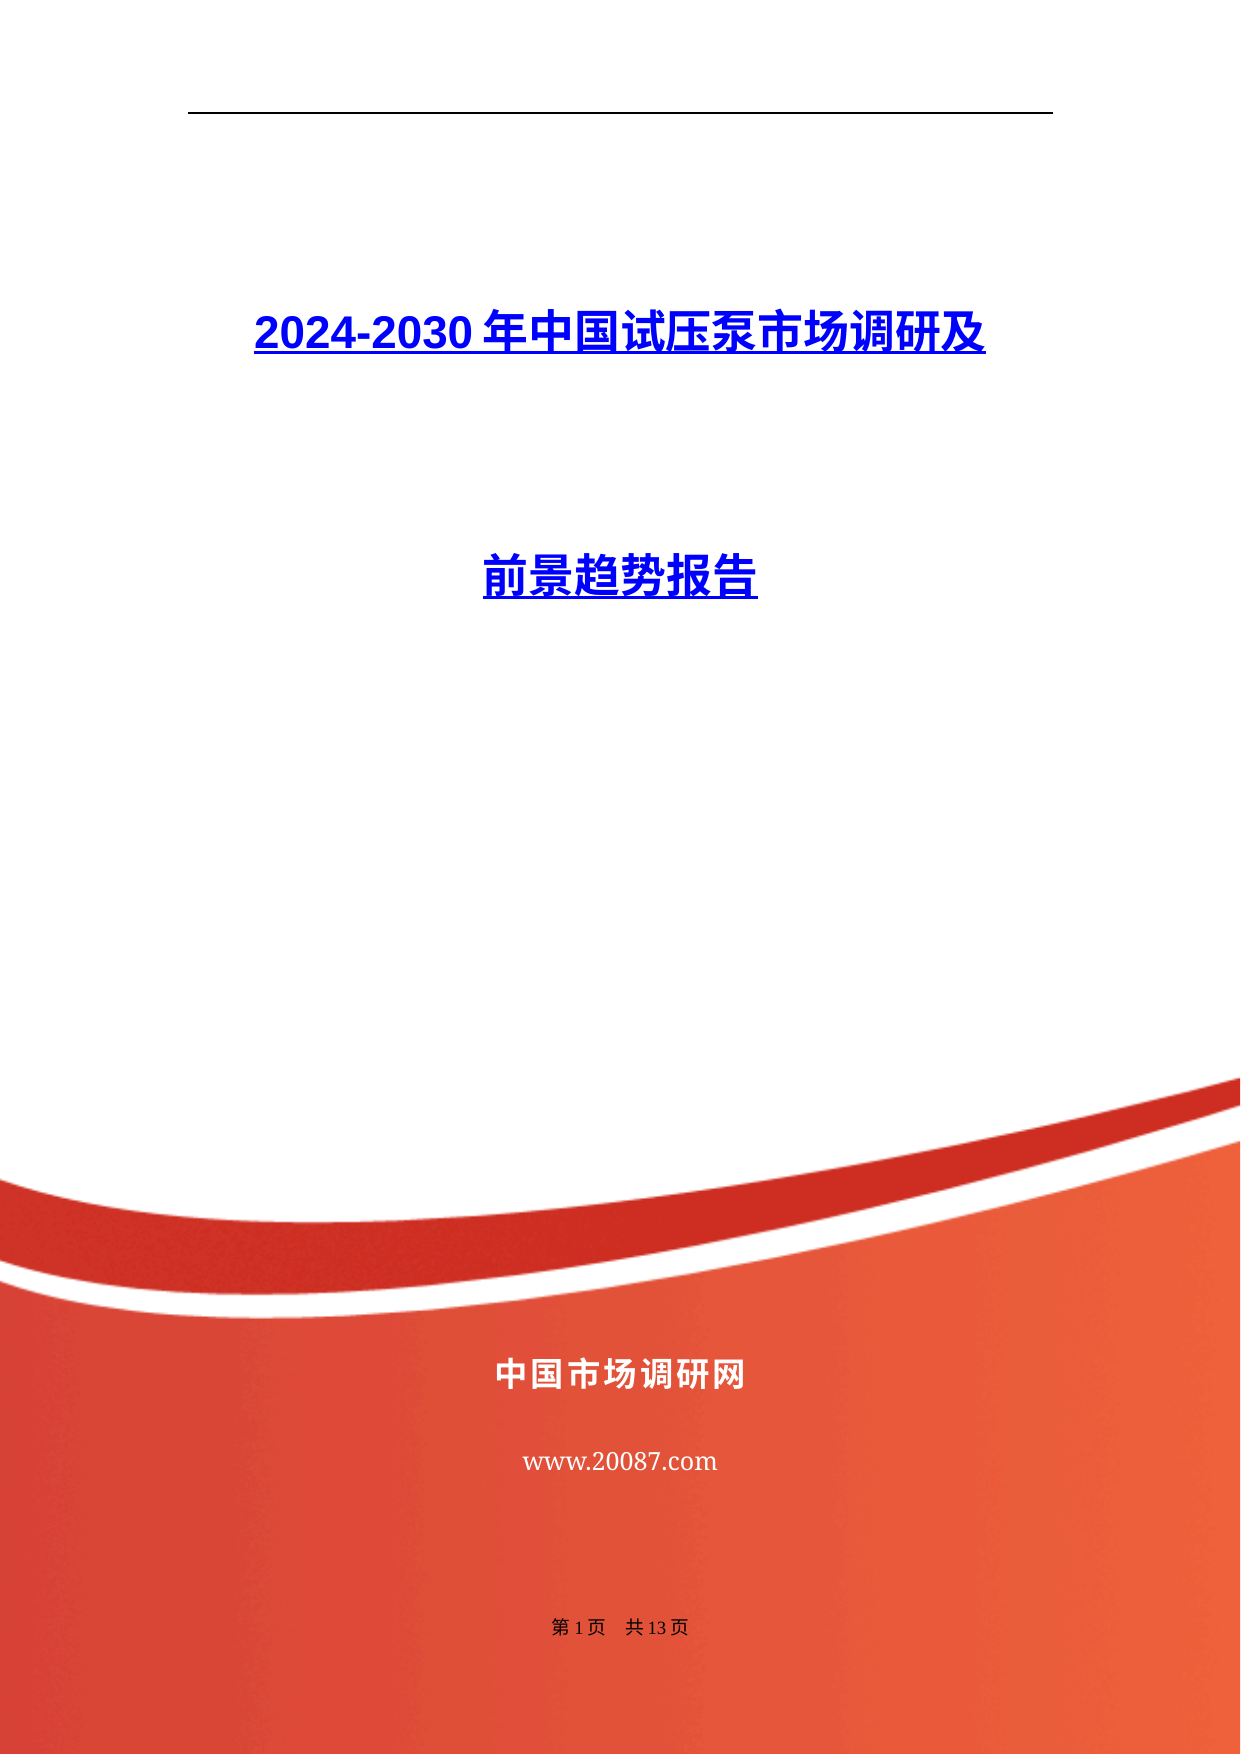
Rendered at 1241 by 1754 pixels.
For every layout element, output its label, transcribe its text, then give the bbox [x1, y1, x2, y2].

subtitle 中国市场调研网 [187, 1339, 1053, 1404]
table_header 2024-2030年中国试压泵市场调研及前景趋势报告 [188, 207, 1053, 773]
text www.20087.com [187, 1428, 1053, 1493]
picture [0, 1006, 1241, 1754]
